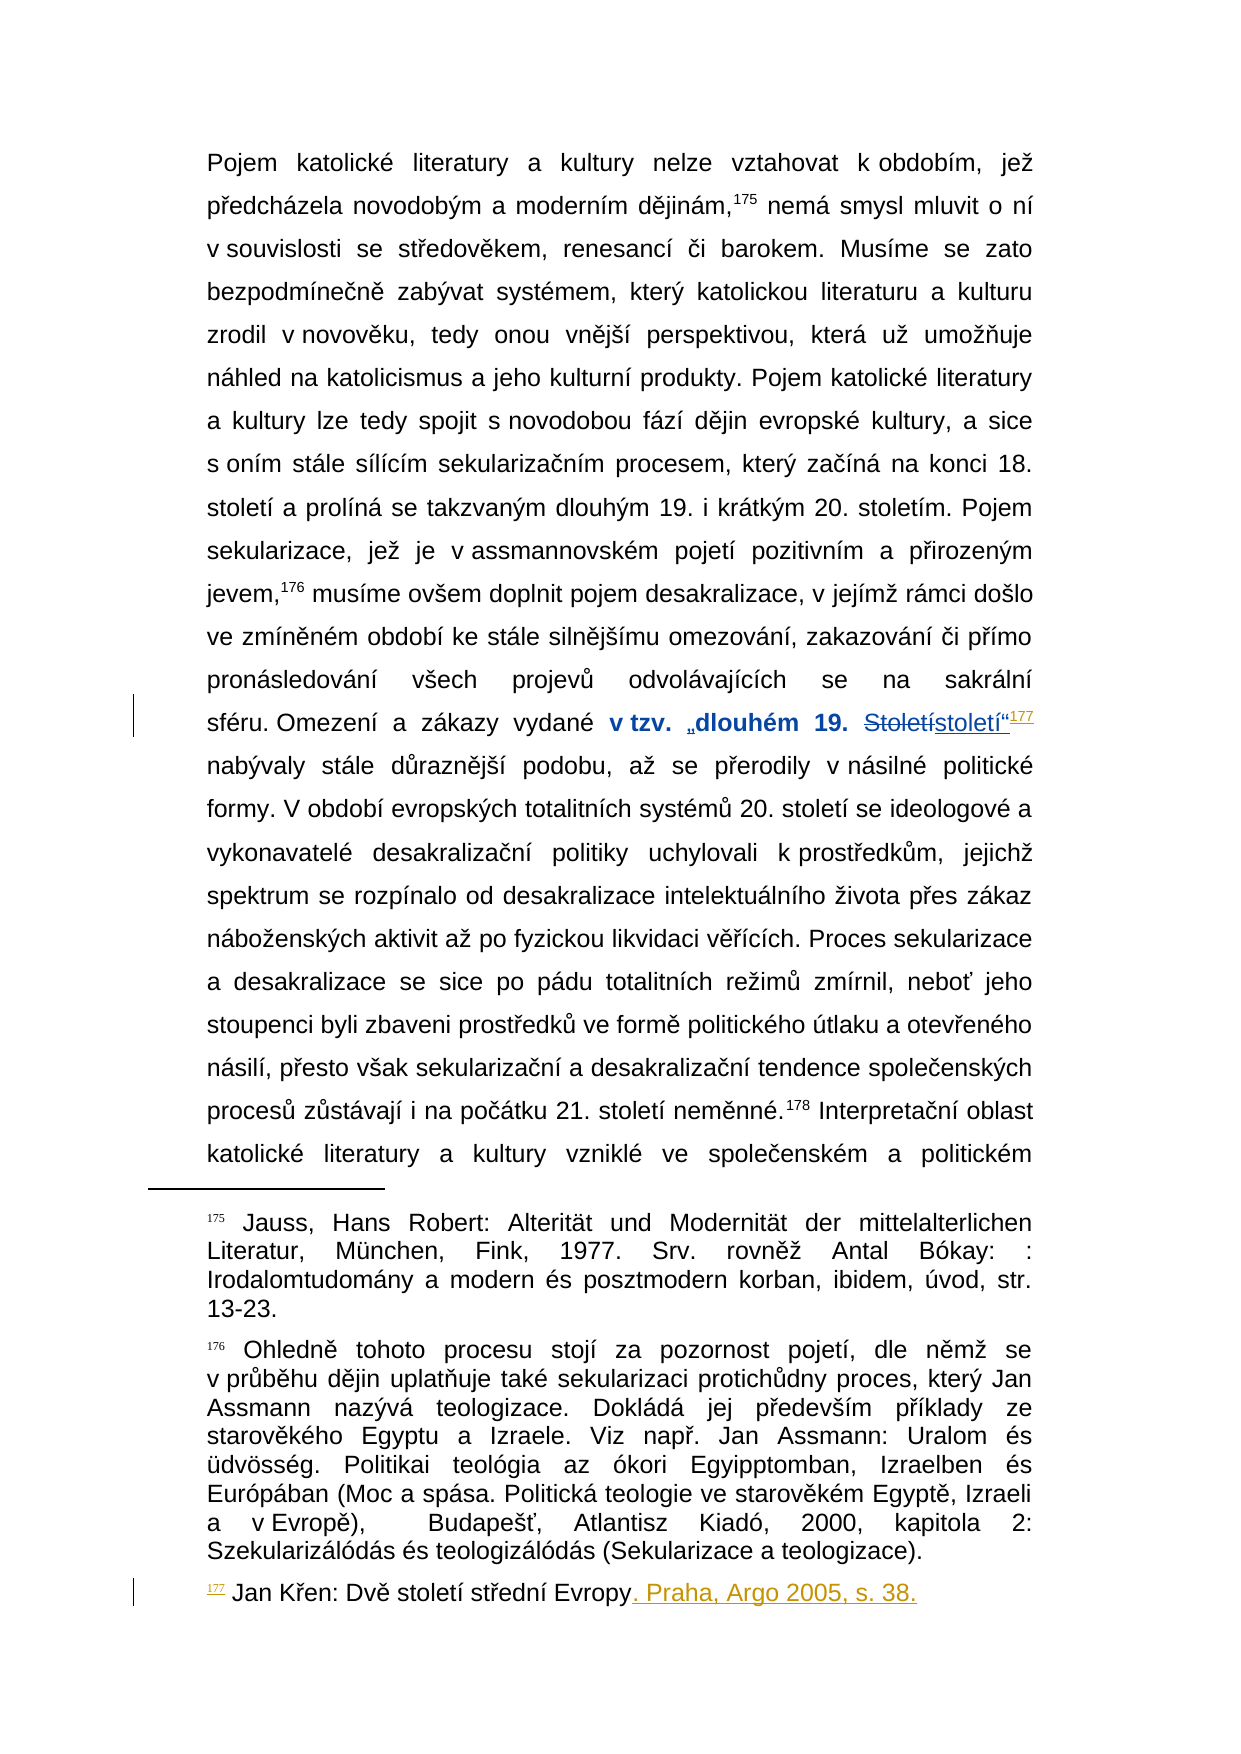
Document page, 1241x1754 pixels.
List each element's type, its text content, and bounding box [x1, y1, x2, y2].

text Pojem katolické literatury a kultury nelze vztahovat k obdobím, jež předcházela novodobým a moderním dějinám, nemá smysl mluvit o ní v souvislosti se středověkem, renesancí či barokem. Musíme se zato bezpodmínečně zabývat systémem, který katolickou literaturu a kulturu zrodil v novověku, tedy onou vnější perspektivou, která už umožňuje náhled na katolicismus a jeho kulturní produkty. Pojem katolické literatury a kultury lze tedy spojit s novodobou fází dějin evropské kultury, a sice s oním stále sílícím sekularizačním procesem, který začíná na konci 18. století a prolíná se takzvaným dlouhým 19. i krátkým 20. stoletím. Pojem sekularizace, jež je v assmannovském pojetí pozitivním a přirozeným jevem, musíme ovšem doplnit pojem desakralizace, v jejímž rámci došlo ve zmíněném období ke stále silnějšímu omezování, zakazování či přímo pronásledování všech projevů odvolávajících se na sakrální sféru. Omezení a zákazy vydané v tzv. dlouhém 19. nabývaly stále důraznější podobu, až se přerodily v násilné politické formy. V období evropských totalitních systémů 20. století se ideologové a vykonavatelé desakralizační politiky uchylovali k prostředkům, jejichž spektrum se rozpínalo od desakralizace intelektuálního života přes zákaz náboženských aktivit až po fyzickou likvidaci věřících. Proces sekularizace a desakralizace se sice po pádu totalitních režimů zmírnil, neboť jeho stoupenci byli zbaveni prostředků ve formě politického útlaku a otevřeného násilí, přesto však sekularizační a desakralizační tendence společenských procesů zůstávají i na počátku 21. století neměnné. Interpretační oblast katolické literatury a kultury vzniklé ve společenském a politickém prostředí poznamenaném sekularizací a desakralizací je tudíž v posledních dvou stoletích prakticky neměnná: také pro současnost je příznačná intelektuální atmosféra, která postavení katolické literatury a kultury v moderní společnosti původně vymezila. [207, 148, 1033, 1168]
